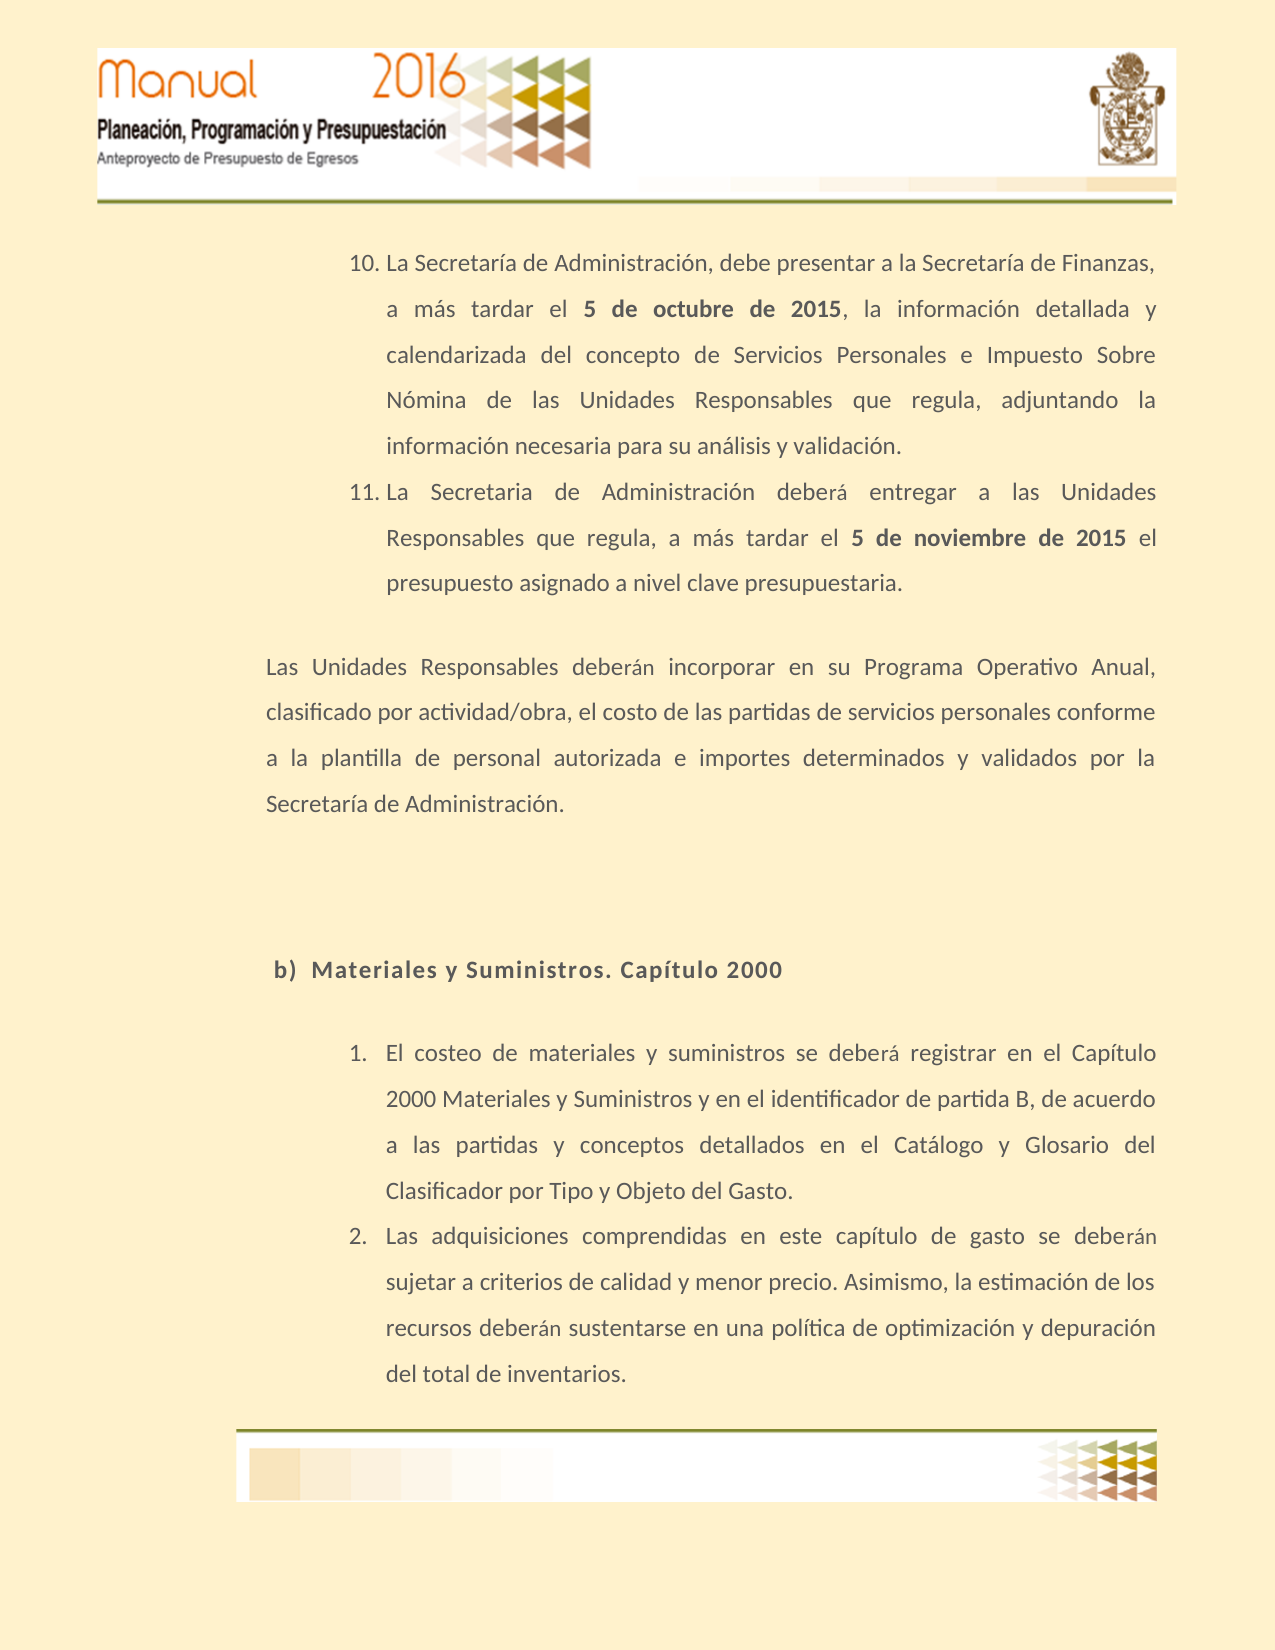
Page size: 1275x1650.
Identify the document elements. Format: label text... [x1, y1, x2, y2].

list La Secretaría de Administración, debe presentar a la Secretaría de Finanzas, a más tardar el 5 de octubre de 2015, la información detallada y calendarizada del concepto de Servicios Personales e Impuesto Sobre Nómina de las Unidades Responsables que regula, adjuntando la información necesaria para su análisis y validación. [349, 247, 1157, 461]
list El costeo de materiales y suministros se deberá registrar en el Capítulo 2000 Materiales y Suministros y en el identificador de partida B, de acuerdo a las partidas y conceptos detallados en el Catálogo y Glosario del Clasificador por Tipo y Objeto del Gasto. [348, 1038, 1157, 1205]
list La Secretaria de Administración deberá entregar a las Unidades Responsables que regula, a más tardar el 5 de noviembre de 2015 el presupuesto asignado a nivel clave presupuestaria. [349, 476, 1157, 598]
list Las adquisiciones comprendidas en este capítulo de gasto se deberán sujetar a criterios de calidad y menor precio. Asimismo, la estimación de los recursos deberán sustentarse en una política de optimización y depuración del total de inventarios. [348, 1221, 1157, 1388]
picture [236, 1429, 1157, 1502]
picture [97, 48, 1177, 205]
list Las Unidades Responsables deberán incorporar en su Programa Operativo Anual, clasificado por actividad/obra, el costo de las partidas de servicios personales conforme a la plantilla de personal autorizada e importes determinados y validados por la Secretaría de Administración. [266, 651, 1157, 818]
subtitle Materiales y Suministros. Capítulo 2000 [274, 954, 1157, 985]
